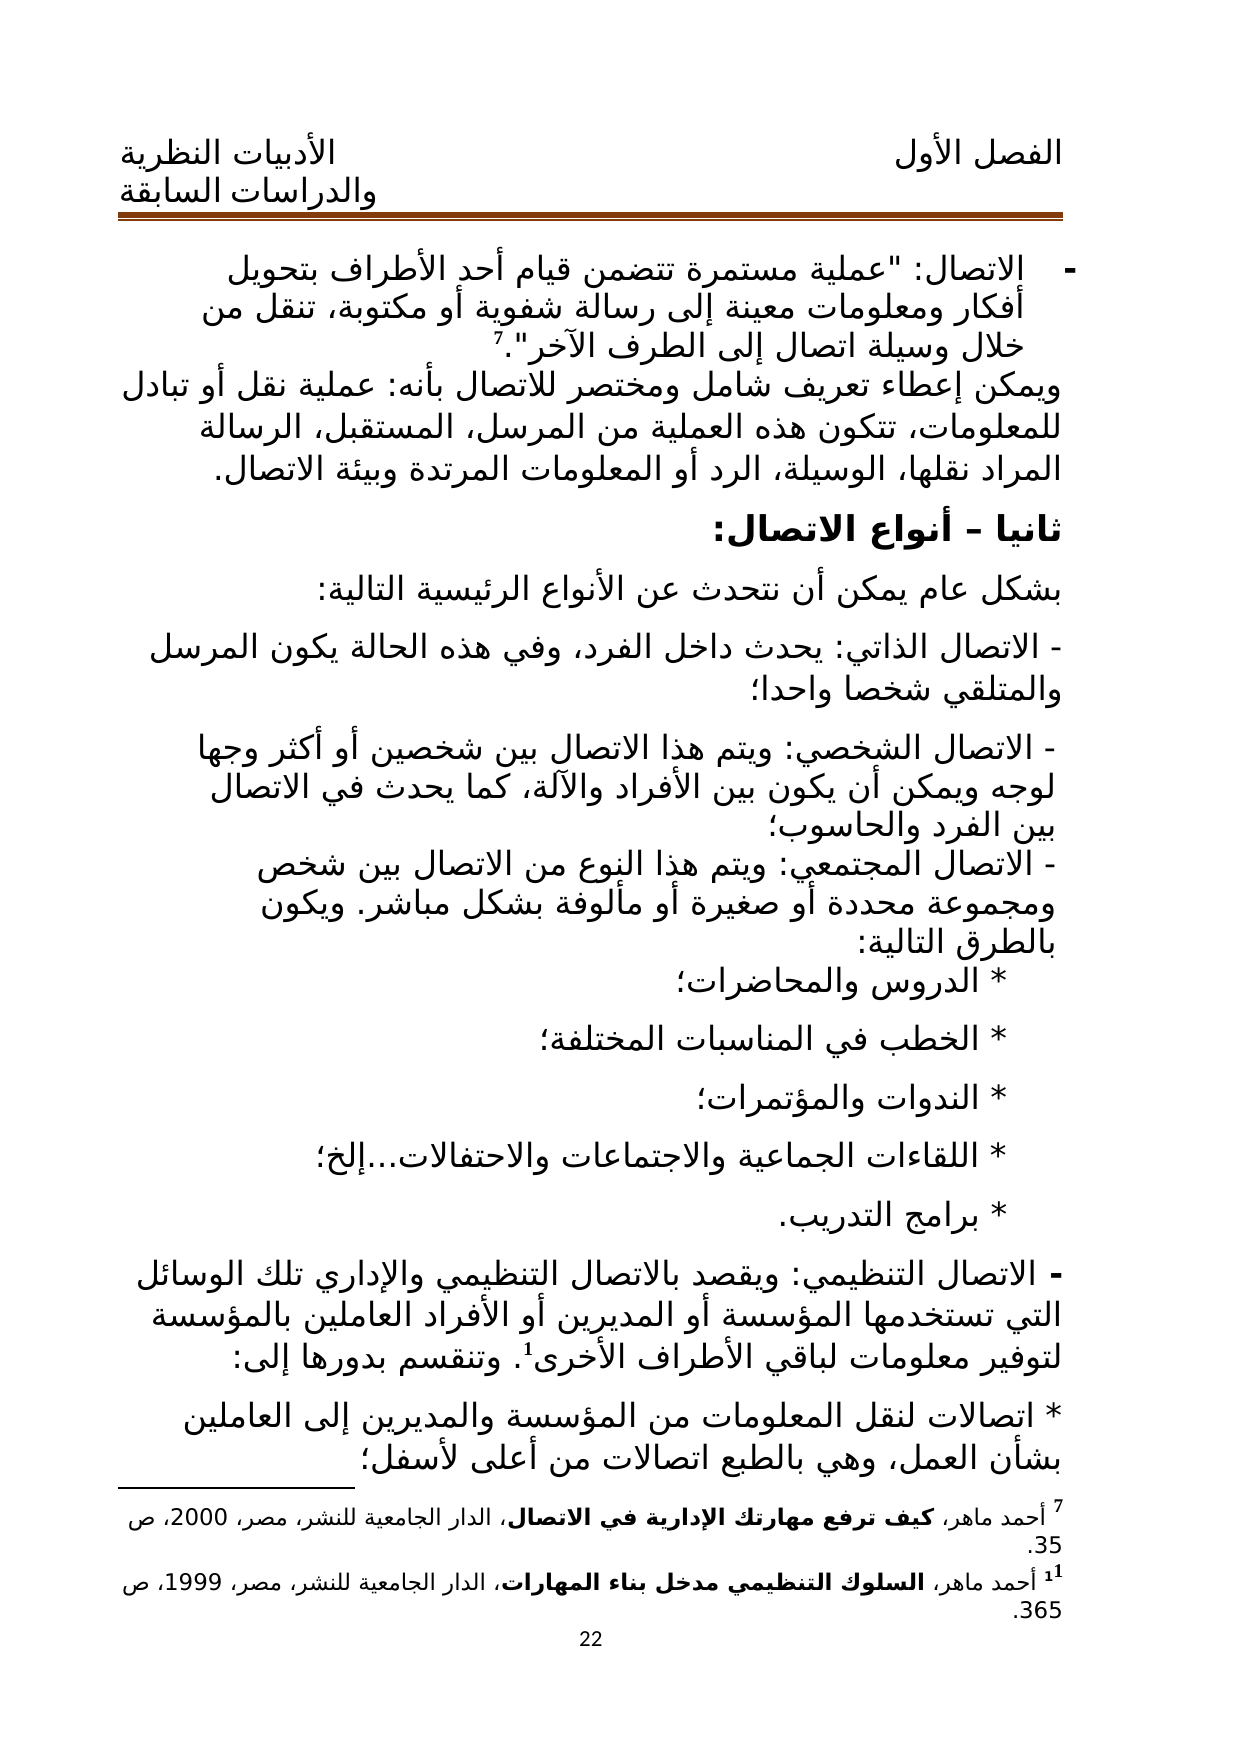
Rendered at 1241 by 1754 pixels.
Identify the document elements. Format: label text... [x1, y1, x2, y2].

text - الاتصال الشخصي: ويتم هذا الاتصال بين شخصين أو أكثر وجها لوجه ويمكن أن يكون بين الأفراد والآلة، كما يحدث في الاتصال بين الفرد والحاسوب؛ [159, 728, 1057, 845]
text بشكل عام يمكن أن نتحدث عن الأنواع الرئيسية التالية: [118, 569, 1063, 608]
text * اتصالات لنقل المعلومات من المؤسسة والمديرين إلى العاملين بشأن العمل، وهي بالطبع اتصالات من أعلى لأسفل؛ [118, 1397, 1063, 1477]
list الاتصال: "عملية مستمرة تتضمن قيام أحد الأطراف بتحويل أفكار ومعلومات معينة إلى رسالة شفوية أو مكتوبة، تنقل من خلال وسيلة اتصال إلى الطرف الآخر". [156, 249, 1063, 366]
text - الاتصال الذاتي: يحدث داخل الفرد، وفي هذه الحالة يكون المرسل والمتلقي شخصا واحدا؛ [118, 628, 1063, 708]
text * الندوات والمؤتمرات؛ [118, 1078, 1063, 1117]
text * الخطب في المناسبات المختلفة؛ [118, 1020, 1063, 1059]
text * اللقاءات الجماعية والاجتماعات والاحتفالات...إلخ؛ [118, 1137, 1063, 1176]
text ثانيا – أنواع الاتصال: [118, 508, 1063, 549]
text - الاتصال المجتمعي: ويتم هذا النوع من الاتصال بين شخص ومجموعة محددة أو صغيرة أو مألوفة بشكل مباشر. ويكون بالطرق التالية: [159, 845, 1057, 961]
text - الاتصال التنظيمي: ويقصد بالاتصال التنظيمي والإداري تلك الوسائل التي تستخدمها المؤسسة أو المديرين أو الأفراد العاملين بالمؤسسة لتوفير معلومات لباقي الأطراف الأخرى1. وتنقسم بدورها إلى: [118, 1254, 1063, 1377]
text * برامج التدريب. [118, 1196, 1063, 1234]
text ويمكن إعطاء تعريف شامل ومختصر للاتصال بأنه: عملية نقل أو تبادل للمعلومات، تتكون هذه العملية من المرسل، المستقبل، الرسالة المراد نقلها، الوسيلة، الرد أو المعلومات المرتدة وبيئة الاتصال. [118, 366, 1063, 488]
text * الدروس والمحاضرات؛ [118, 961, 1063, 1000]
